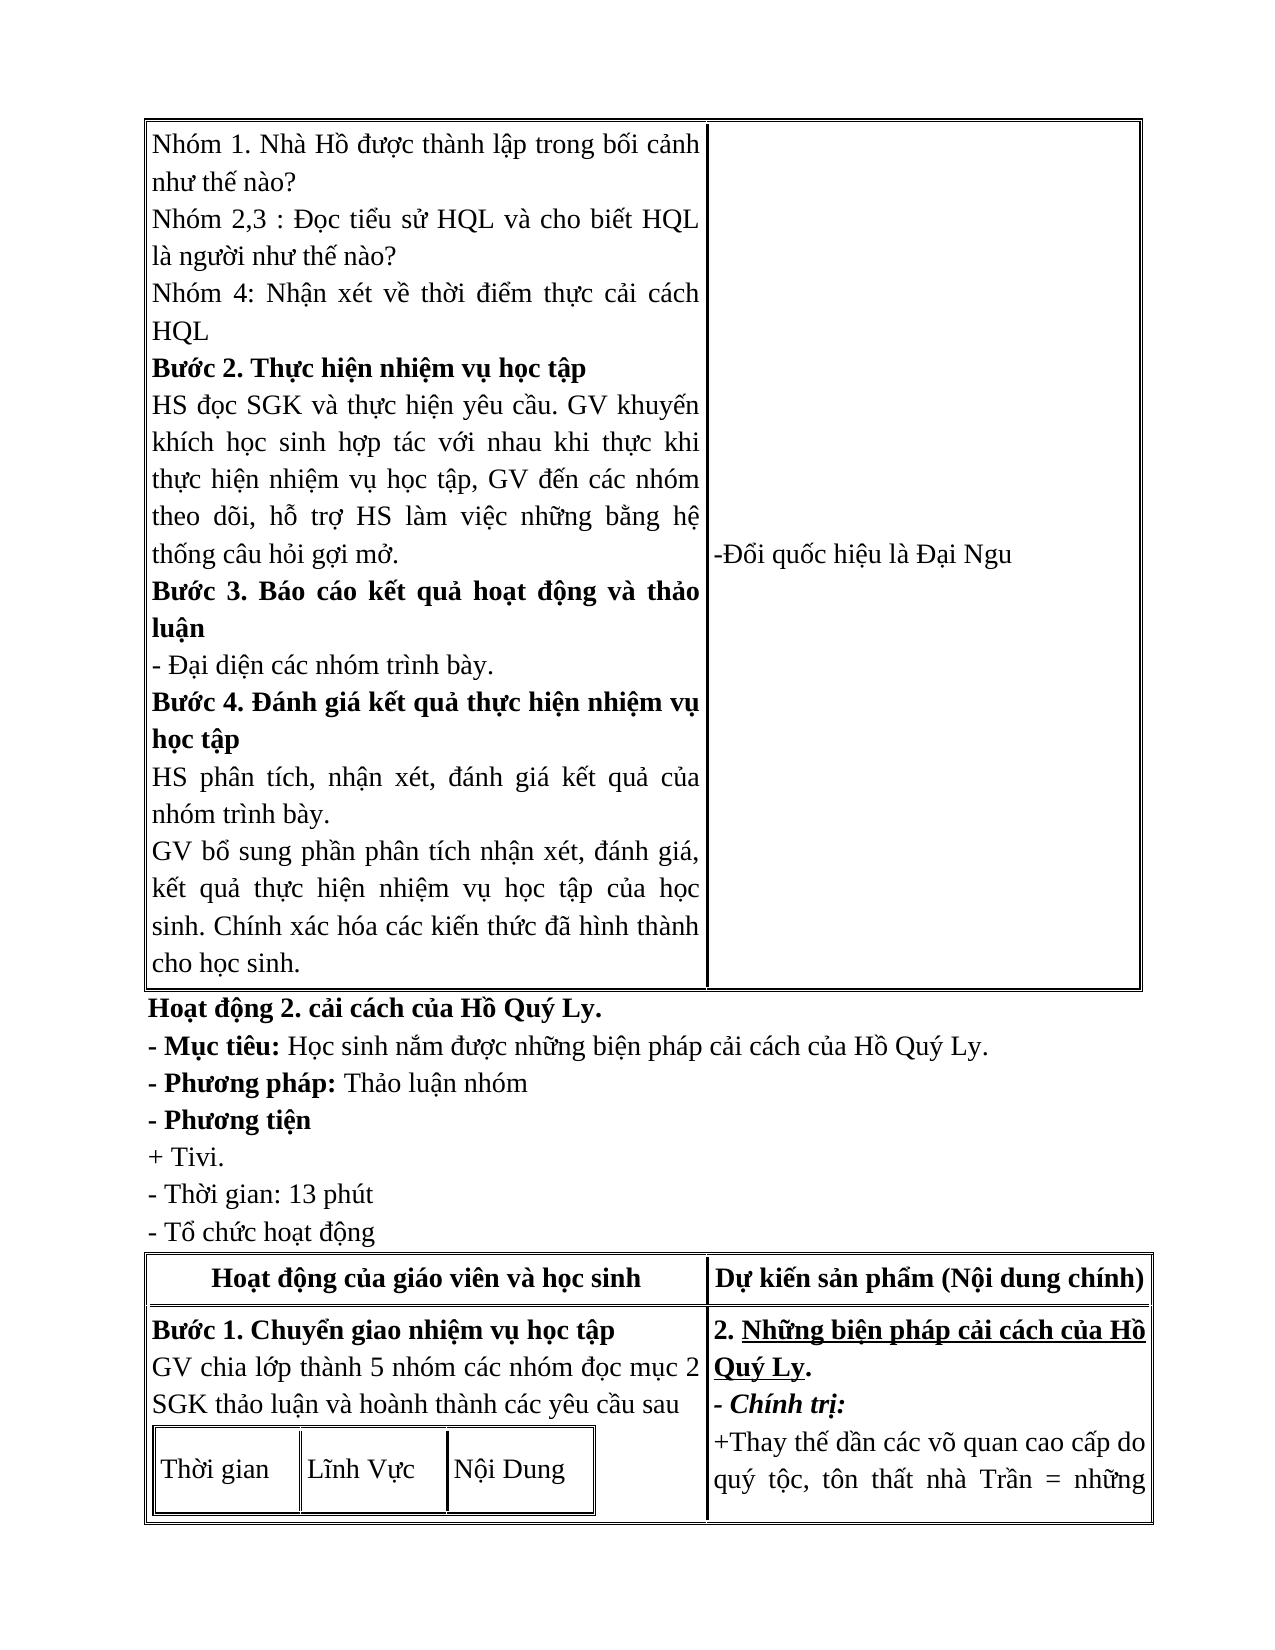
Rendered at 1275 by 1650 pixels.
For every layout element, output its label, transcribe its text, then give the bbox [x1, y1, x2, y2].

text - Phương tiện [148, 1103, 1157, 1135]
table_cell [707, 122, 1139, 988]
table_header Hoạt động của giáo viên và học sinh [145, 1253, 707, 1304]
text Hoạt động 2. cải cách của Hồ Quý Ly. [148, 991, 1157, 1024]
text - Thời gian: 13 phút [148, 1177, 1157, 1210]
text - Phương pháp: Thảo luận nhóm [148, 1066, 1157, 1098]
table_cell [707, 1304, 1152, 1522]
table_header Dự kiến sản phẩm (Nội dung chính) [707, 1255, 1151, 1304]
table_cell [147, 120, 707, 988]
text - Mục tiêu: Học sinh nắm được những biện pháp cải cách của Hồ Quý Ly. [148, 1029, 1157, 1061]
text + Tivi. [148, 1140, 1157, 1173]
text - Tổ chức hoạt động [148, 1214, 1157, 1247]
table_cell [145, 1304, 707, 1522]
